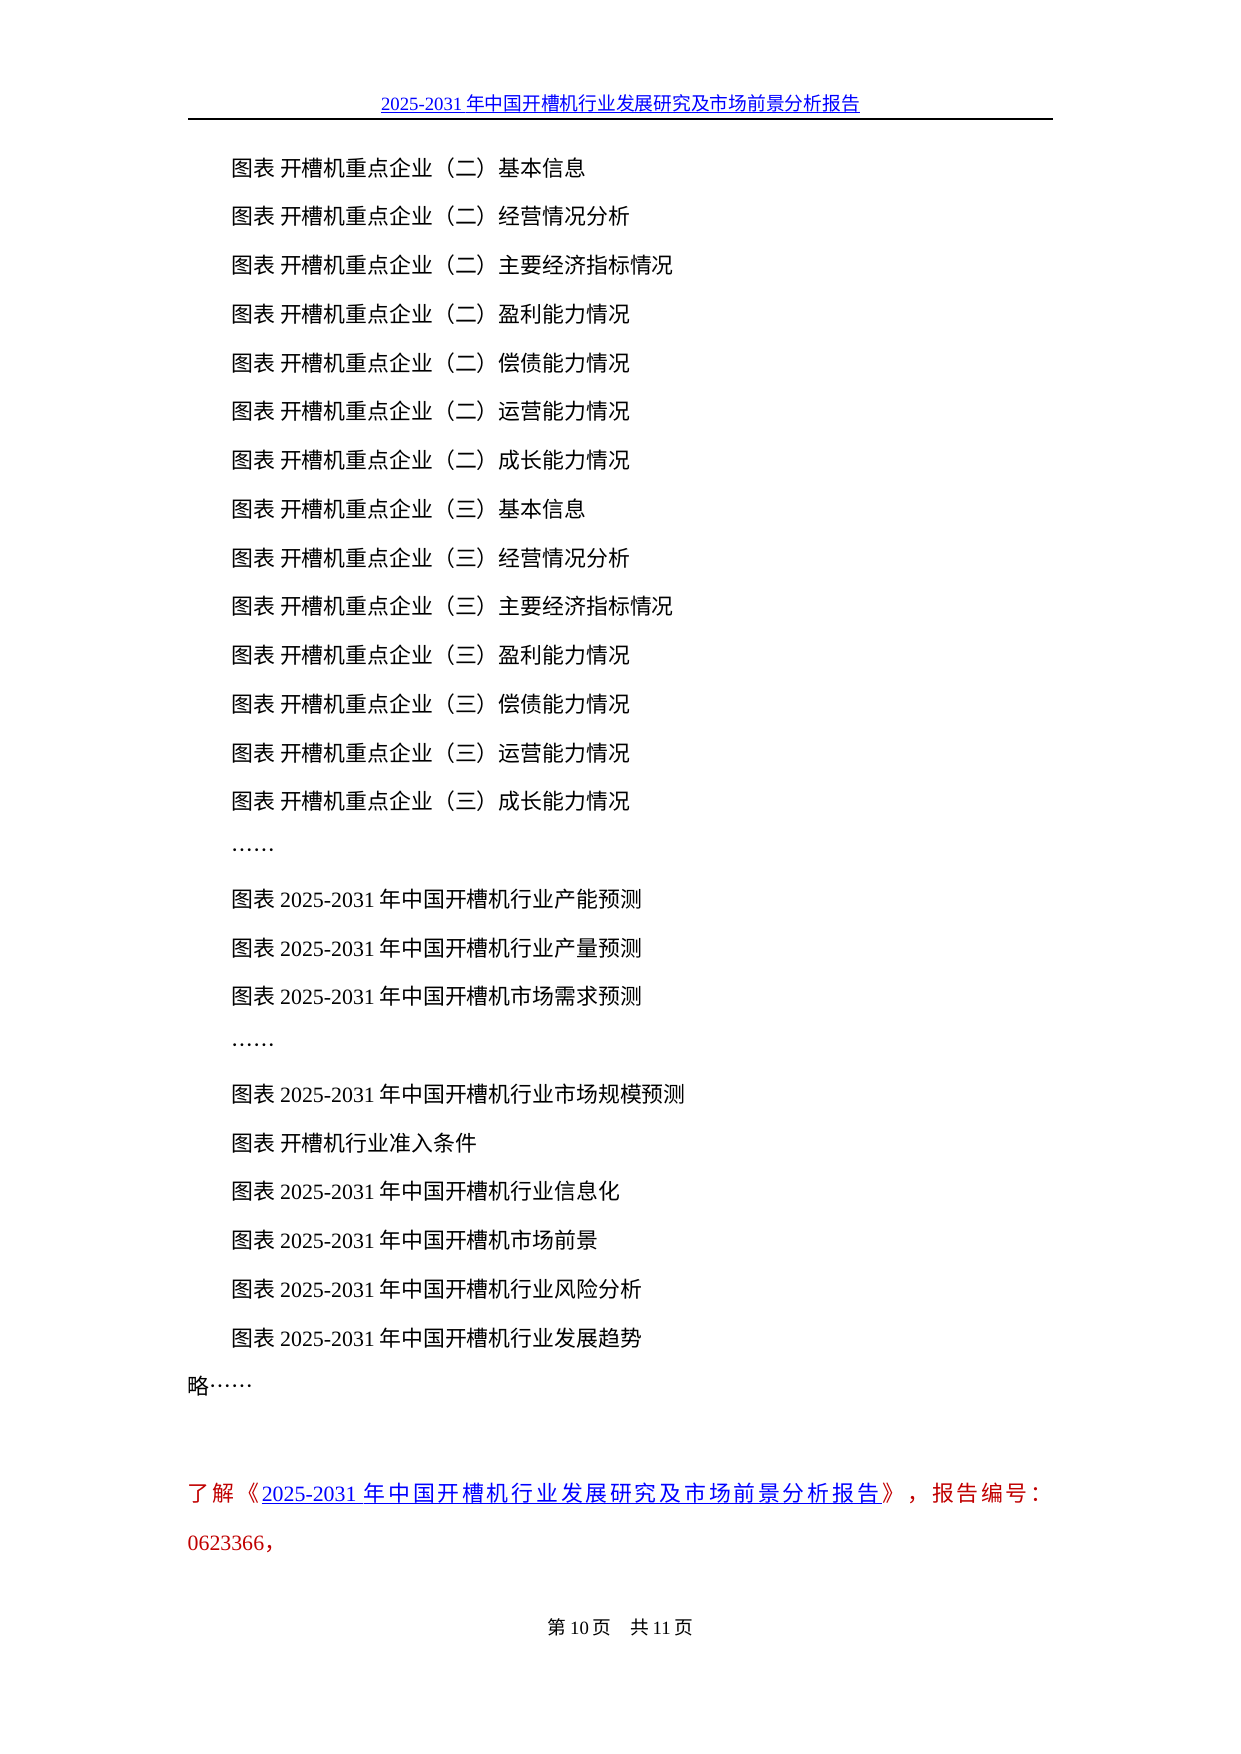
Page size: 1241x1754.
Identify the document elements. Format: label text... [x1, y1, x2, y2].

text 了解《2025-2031年中国开槽机行业发展研究及市场前景分析报告》，报告编号：0623366， [187, 1475, 1053, 1557]
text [187, 150, 1053, 1401]
